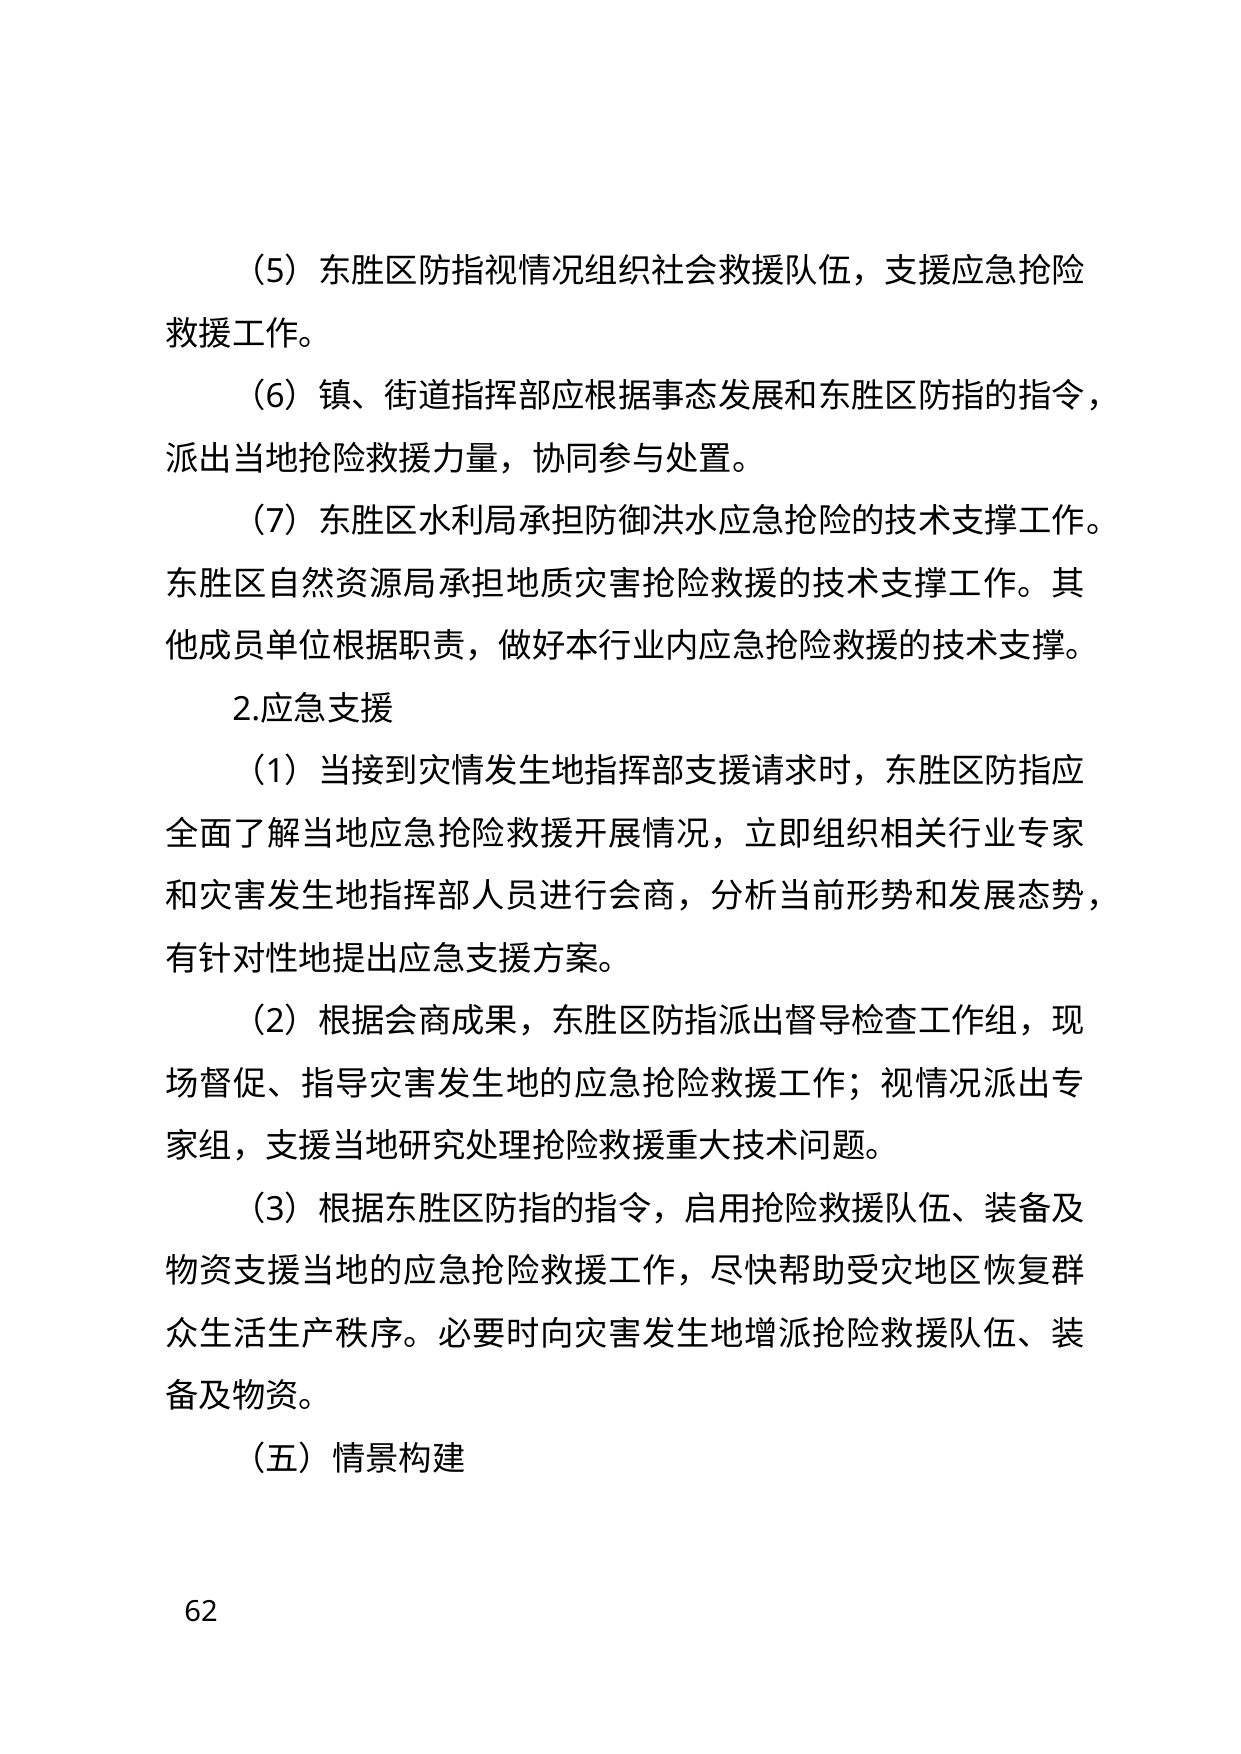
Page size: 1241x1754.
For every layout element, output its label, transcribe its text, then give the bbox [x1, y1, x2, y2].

text （3）根据东胜区防指的指令，启用抢险救援队伍、装备及物资支援当地的应急抢险救援工作，尽快帮助受灾地区恢复群众生活生产秩序。必要时向灾害发生地增派抢险救援队伍、装备及物资。 [165, 1170, 1087, 1420]
text （5）东胜区防指视情况组织社会救援队伍，支援应急抢险救援工作。 [165, 233, 1087, 358]
text （7）东胜区水利局承担防御洪水应急抢险的技术支撑工作。东胜区自然资源局承担地质灾害抢险救援的技术支撑工作。其他成员单位根据职责，做好本行业内应急抢险救援的技术支撑。 [165, 483, 1087, 670]
text （2）根据会商成果，东胜区防指派出督导检查工作组，现场督促、指导灾害发生地的应急抢险救援工作；视情况派出专家组，支援当地研究处理抢险救援重大技术问题。 [165, 983, 1087, 1170]
text （1）当接到灾情发生地指挥部支援请求时，东胜区防指应全面了解当地应急抢险救援开展情况，立即组织相关行业专家和灾害发生地指挥部人员进行会商，分析当前形势和发展态势，有针对性地提出应急支援方案。 [165, 733, 1087, 983]
text 2.应急支援 [165, 670, 1087, 733]
text （6）镇、街道指挥部应根据事态发展和东胜区防指的指令，派出当地抢险救援力量，协同参与处置。 [165, 358, 1087, 483]
text （五）情景构建 [165, 1420, 1087, 1483]
